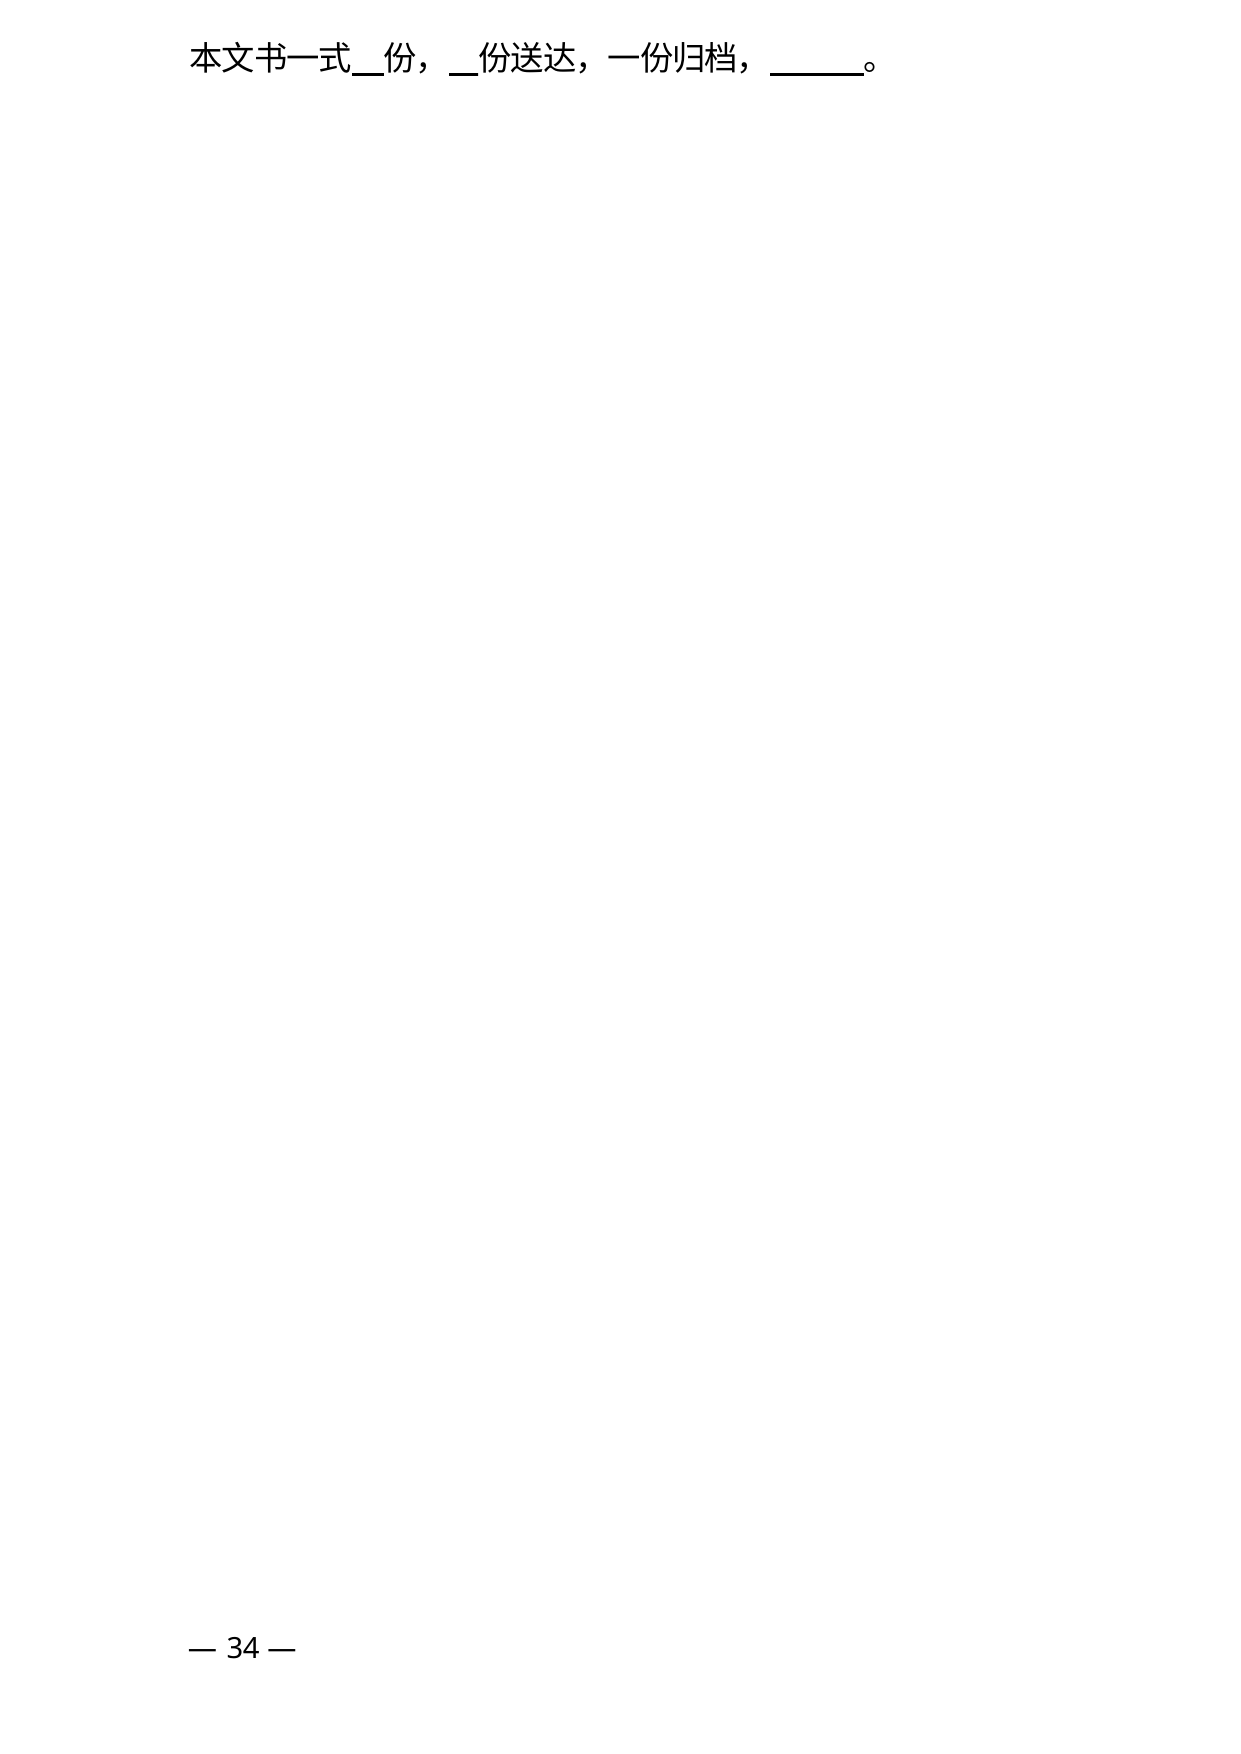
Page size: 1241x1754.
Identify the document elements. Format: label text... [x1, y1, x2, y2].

text 本文书一式 份， 份送达，一份归档， 。 [165, 42, 1076, 78]
